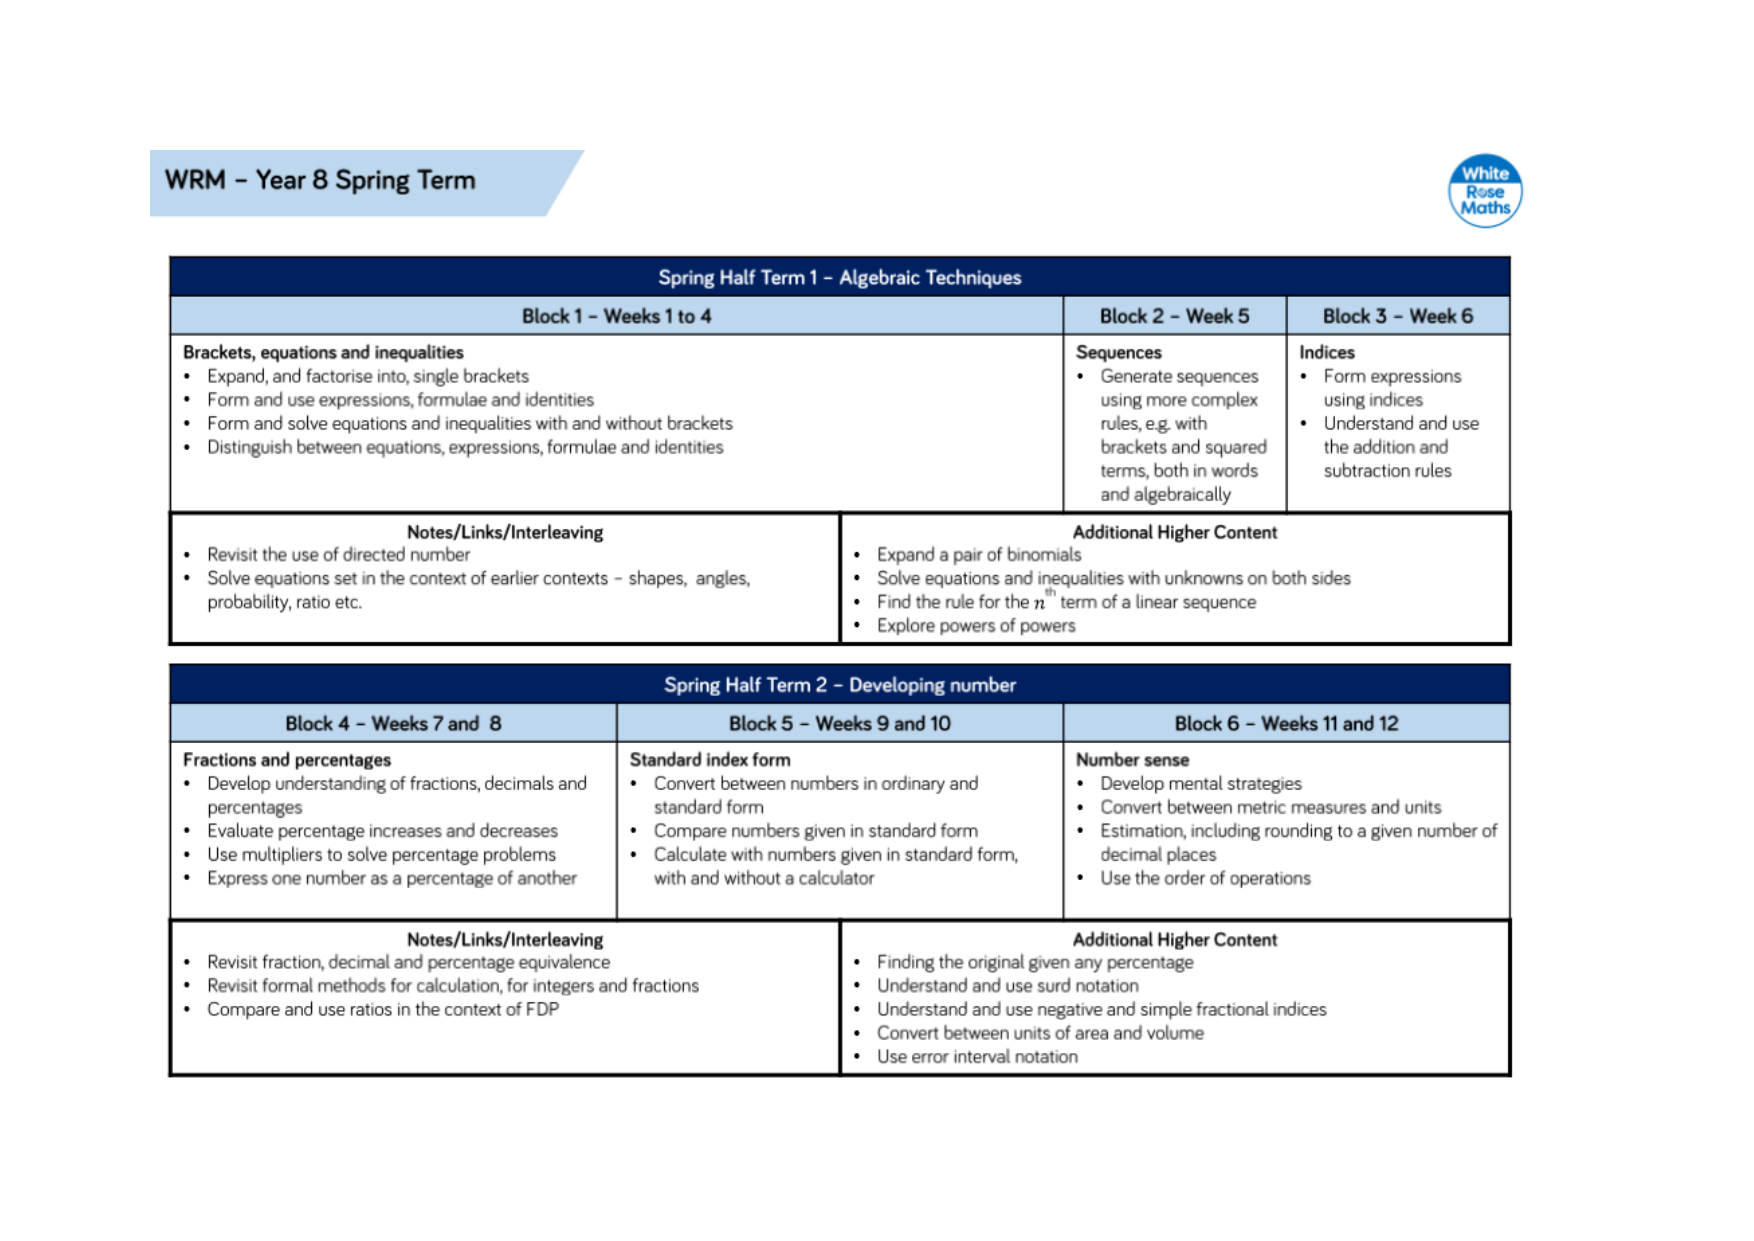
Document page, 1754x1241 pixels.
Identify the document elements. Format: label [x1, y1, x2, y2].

picture [150, 150, 1530, 1091]
